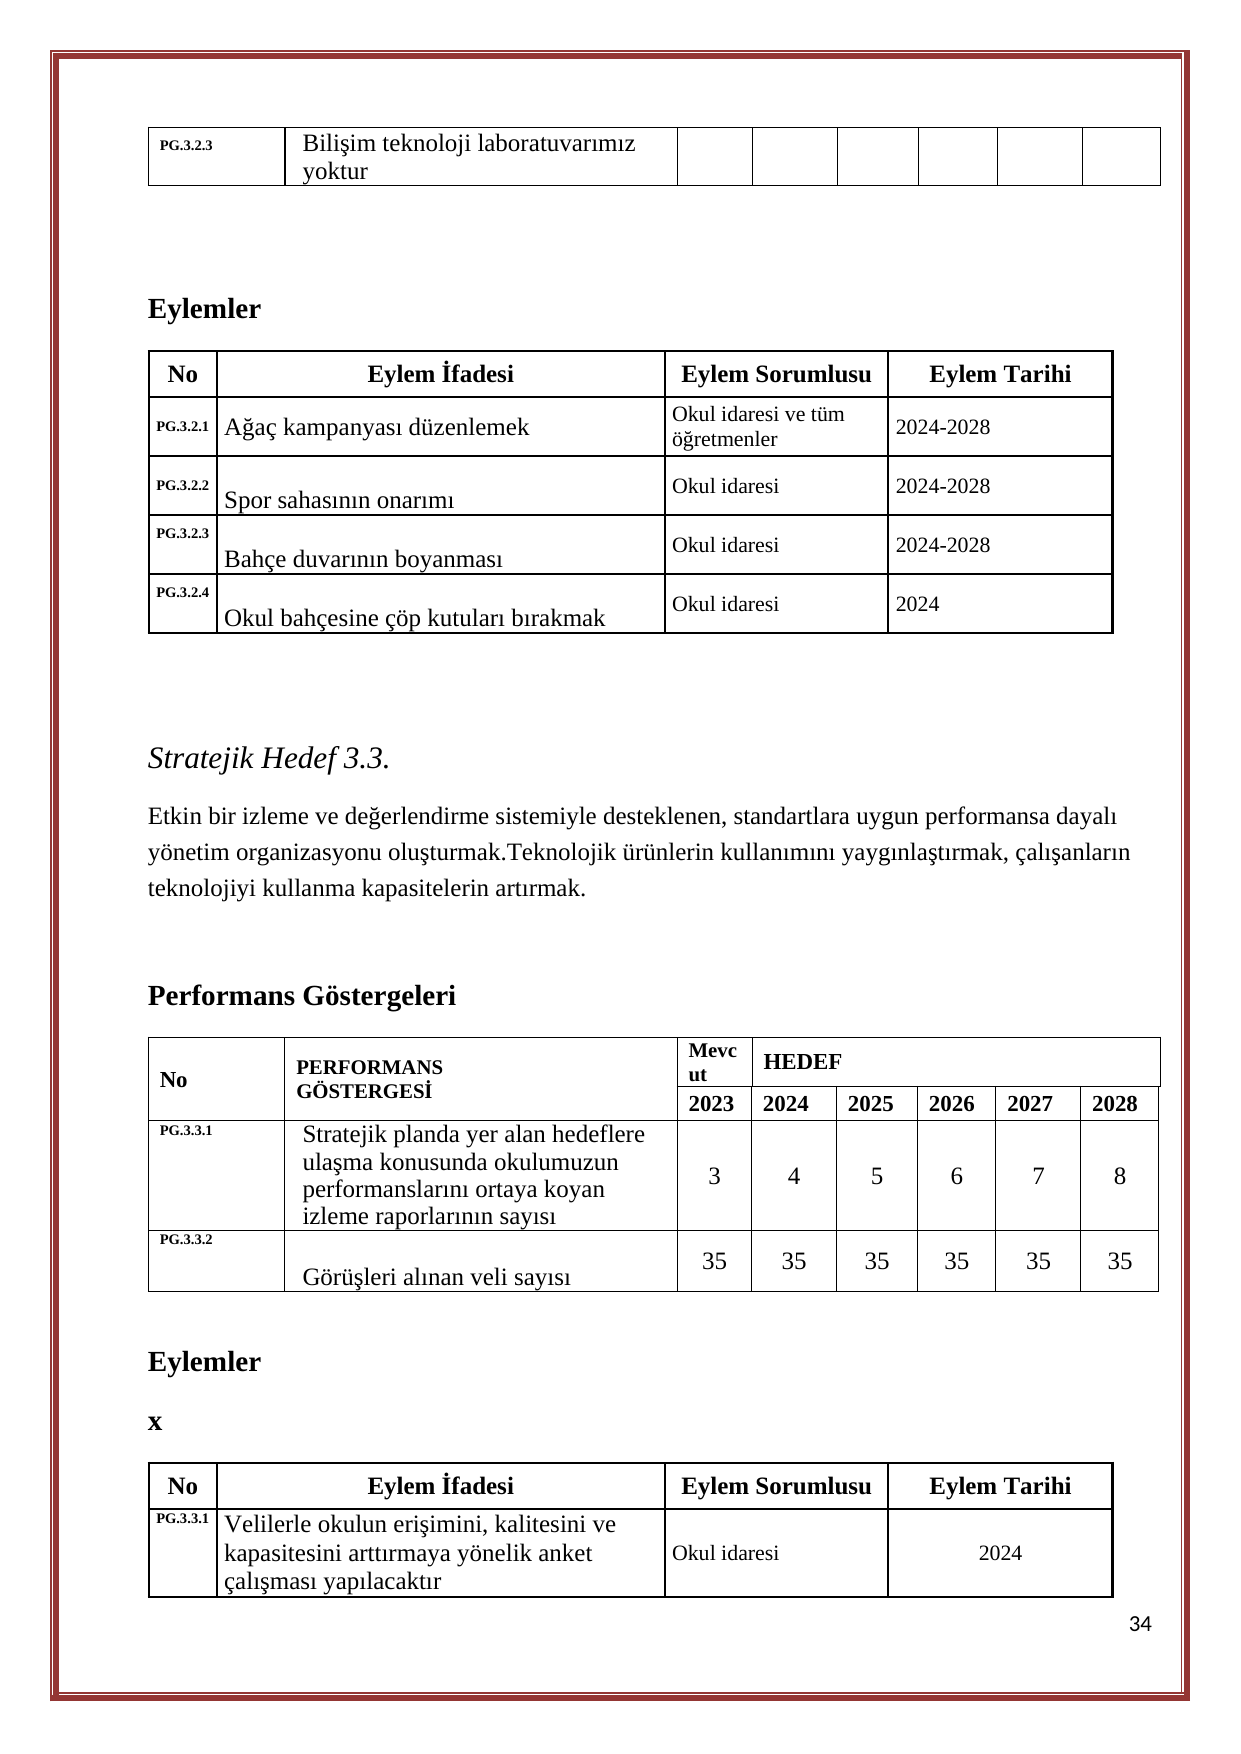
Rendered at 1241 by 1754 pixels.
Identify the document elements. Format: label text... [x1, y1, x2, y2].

table_cell 35 [1081, 1231, 1158, 1291]
table_cell PG.3.3.1 [149, 1121, 284, 1229]
table_header PERFORMANS GÖSTERGESİ [285, 1038, 677, 1120]
table_cell PG.3.2.3 [149, 128, 284, 185]
table_cell PG.3.2.4 [150, 575, 216, 632]
text Etkin bir izleme ve değerlendirme sistemiyle desteklenen, standartlara uygun performansa dayalı yönetim organizasyonu oluşturmak.Teknolojik ürünlerin kullanımını yaygınlaştırmak, çalışanların teknolojiyi kullanma kapasitelerin artırmak. [148, 801, 1152, 902]
table_header Eylem Sorumlusu [666, 1464, 887, 1507]
table_cell 35 [678, 1231, 751, 1291]
table_cell Görüşleri alınan veli sayısı [285, 1231, 677, 1291]
table_cell 2024 [889, 575, 1111, 632]
table_cell 35 [996, 1231, 1080, 1291]
table_cell Okul bahçesine çöp kutuları bırakmak [218, 575, 664, 632]
table_cell [919, 128, 997, 185]
table_cell PG.3.2.2 [150, 457, 216, 514]
table_cell Okul idaresi [666, 516, 887, 573]
table_cell 2024 [889, 1510, 1111, 1596]
table_cell 4 [752, 1121, 836, 1229]
table_cell Okul idaresi [666, 457, 887, 514]
table_cell PG.3.2.3 [150, 516, 216, 573]
table_cell Spor sahasının onarımı [218, 457, 664, 514]
text Performans Göstergeleri [148, 978, 1152, 1012]
table_cell PG.3.3.1 [150, 1510, 216, 1596]
table_header No [150, 352, 216, 396]
table_header Eylem Sorumlusu [666, 352, 887, 396]
table_cell 2026 [918, 1087, 995, 1120]
table_cell Bahçe duvarının boyanması [218, 516, 664, 573]
table_cell 2023 [678, 1087, 751, 1120]
table_cell [678, 128, 752, 185]
table_cell 2024-2028 [889, 457, 1111, 514]
table_cell 2025 [837, 1087, 917, 1120]
table_header HEDEF [753, 1038, 1160, 1086]
table_header Eylem Tarihi [889, 1464, 1111, 1507]
table_cell 7 [996, 1121, 1080, 1229]
table_header No [150, 1464, 216, 1507]
table_cell 2024-2028 [889, 398, 1111, 455]
table_cell 35 [752, 1231, 836, 1291]
table_cell 2024-2028 [889, 516, 1111, 573]
table_header Eylem İfadesi [218, 1464, 664, 1507]
text Stratejik Hedef 3.3. [148, 739, 1152, 775]
table_header Eylem İfadesi [218, 352, 664, 396]
table_header Mevcut [678, 1038, 752, 1086]
table_cell 35 [837, 1231, 917, 1291]
table_cell Velilerle okulun erişimini, kalitesini ve kapasitesini arttırmaya yönelik anket çalışması yapılacaktır [218, 1510, 664, 1596]
table_cell Okul idaresi ve tüm öğretmenler [666, 398, 887, 455]
table_cell PG.3.3.2 [149, 1231, 284, 1291]
table_cell [1083, 128, 1160, 185]
table_cell [838, 128, 918, 185]
table_header No [149, 1038, 284, 1120]
table_cell 2028 [1081, 1087, 1158, 1120]
table_cell Bilişim teknoloji laboratuvarımız yoktur [286, 128, 677, 185]
text Eylemler [148, 291, 1152, 325]
table_cell [998, 128, 1082, 185]
table_cell Stratejik planda yer alan hedeflere ulaşma konusunda okulumuzun performanslarını ortaya koyan izleme raporlarının sayısı [285, 1121, 677, 1229]
table_cell 6 [918, 1121, 995, 1229]
table_cell Okul idaresi [666, 575, 887, 632]
text x [148, 1403, 1152, 1437]
table_cell 5 [837, 1121, 917, 1229]
table_cell Okul idaresi [666, 1510, 887, 1596]
table_cell PG.3.2.1 [150, 398, 216, 455]
table_cell Ağaç kampanyası düzenlemek [218, 398, 664, 455]
text Eylemler [148, 1344, 1152, 1378]
table_cell 2027 [996, 1087, 1080, 1120]
table_cell [753, 128, 837, 185]
table_cell 35 [918, 1231, 995, 1291]
table_cell 3 [678, 1121, 751, 1229]
table_cell 8 [1081, 1121, 1158, 1229]
table_header Eylem Tarihi [889, 352, 1111, 396]
table_cell 2024 [752, 1087, 836, 1120]
